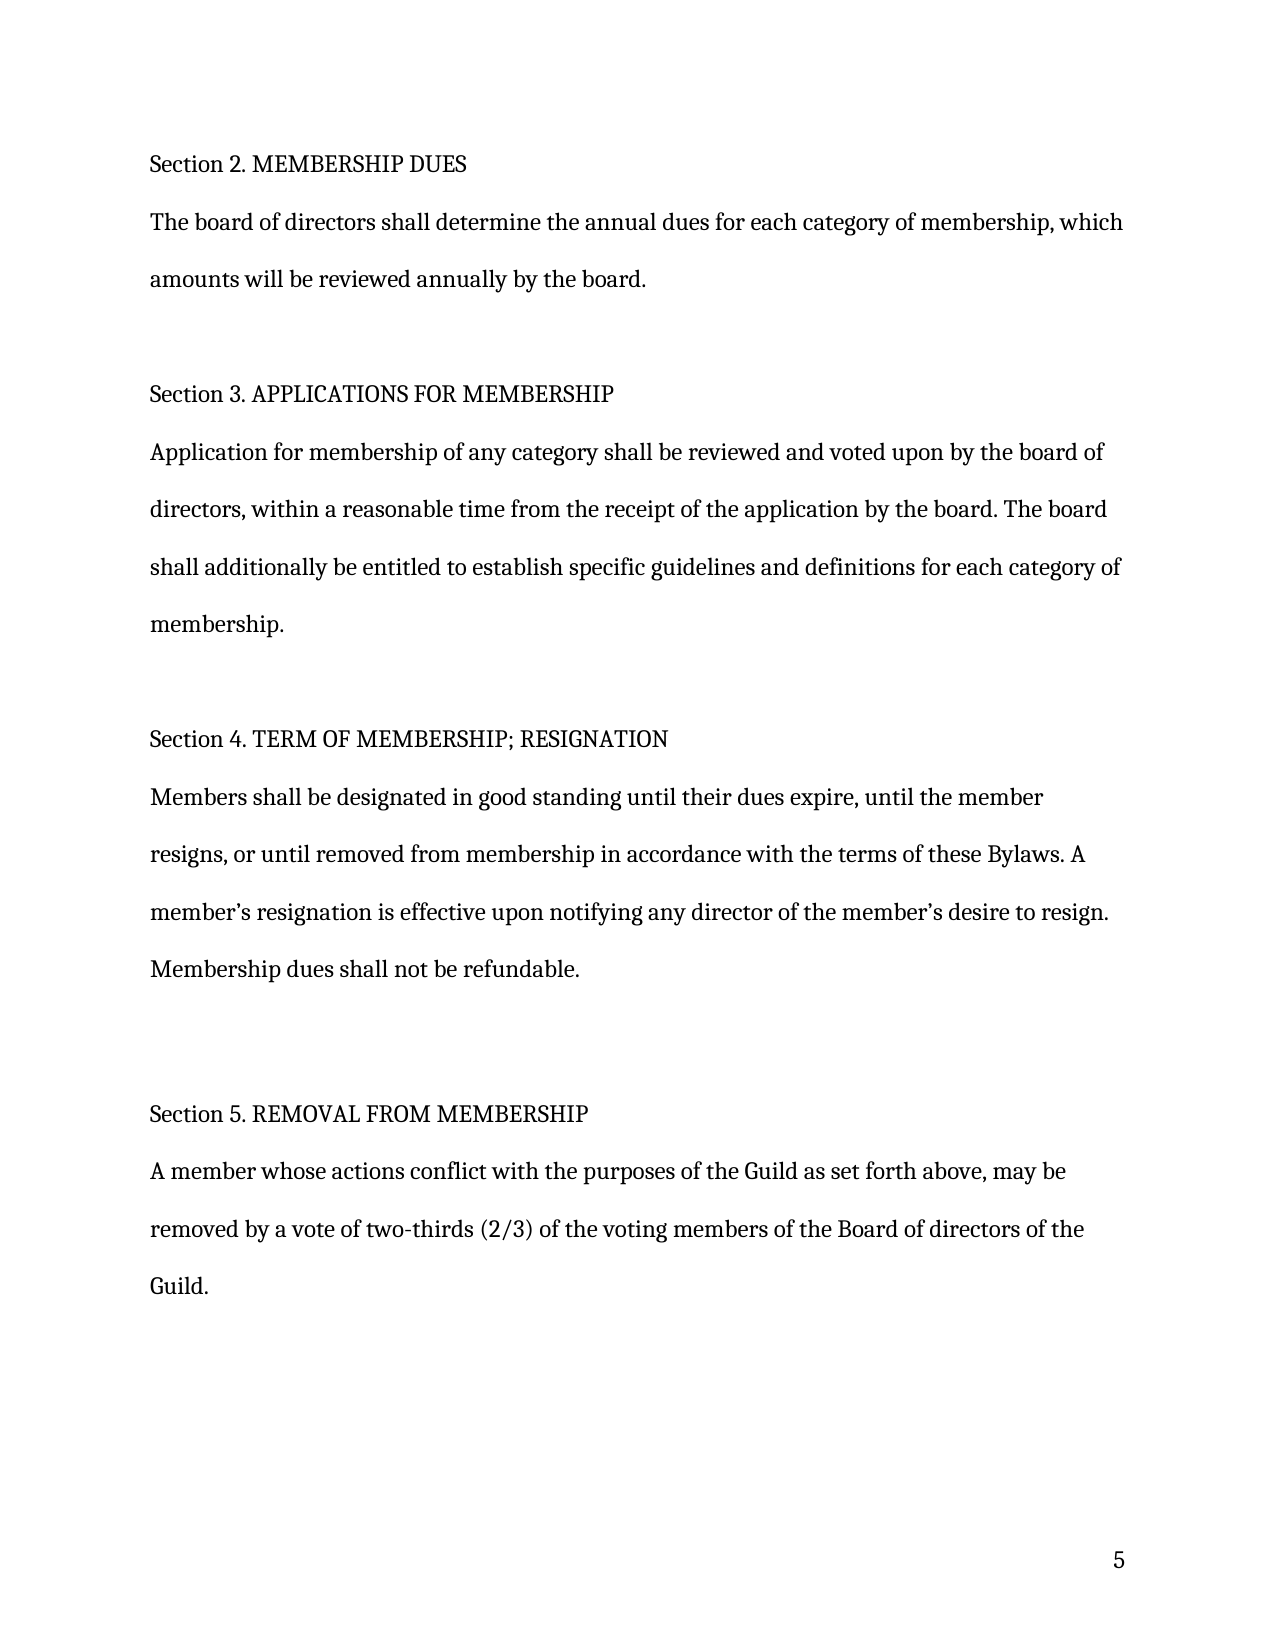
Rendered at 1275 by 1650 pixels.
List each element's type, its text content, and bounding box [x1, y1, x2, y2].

text Section 3. APPLICATIONS FOR MEMBERSHIP [150, 380, 1125, 409]
text A member whose actions conflict with the purposes of the Guild as set forth above, may be removed by a vote of two-thirds (2/3) of the voting members of the Board of directors of the Guild. [150, 1157, 1125, 1301]
text Section 5. REMOVAL FROM MEMBERSHIP [150, 1099, 1125, 1128]
text Members shall be designated in good standing until their dues expire, until the member resigns, or until removed from membership in accordance with the terms of these Bylaws. A member’s resignation is effective upon notifying any director of the member’s desire to resign. Membership dues shall not be refundable. [150, 783, 1125, 984]
text Section 4. TERM OF MEMBERSHIP; RESIGNATION [150, 725, 1125, 754]
text Application for membership of any category shall be reviewed and voted upon by the board of directors, within a reasonable time from the receipt of the application by the board. The board shall additionally be entitled to establish specific guidelines and definitions for each category of membership. [150, 437, 1125, 639]
text The board of directors shall determine the annual dues for each category of membership, which amounts will be reviewed annually by the board. [150, 207, 1125, 294]
text Section 2. MEMBERSHIP DUES [150, 150, 1125, 179]
